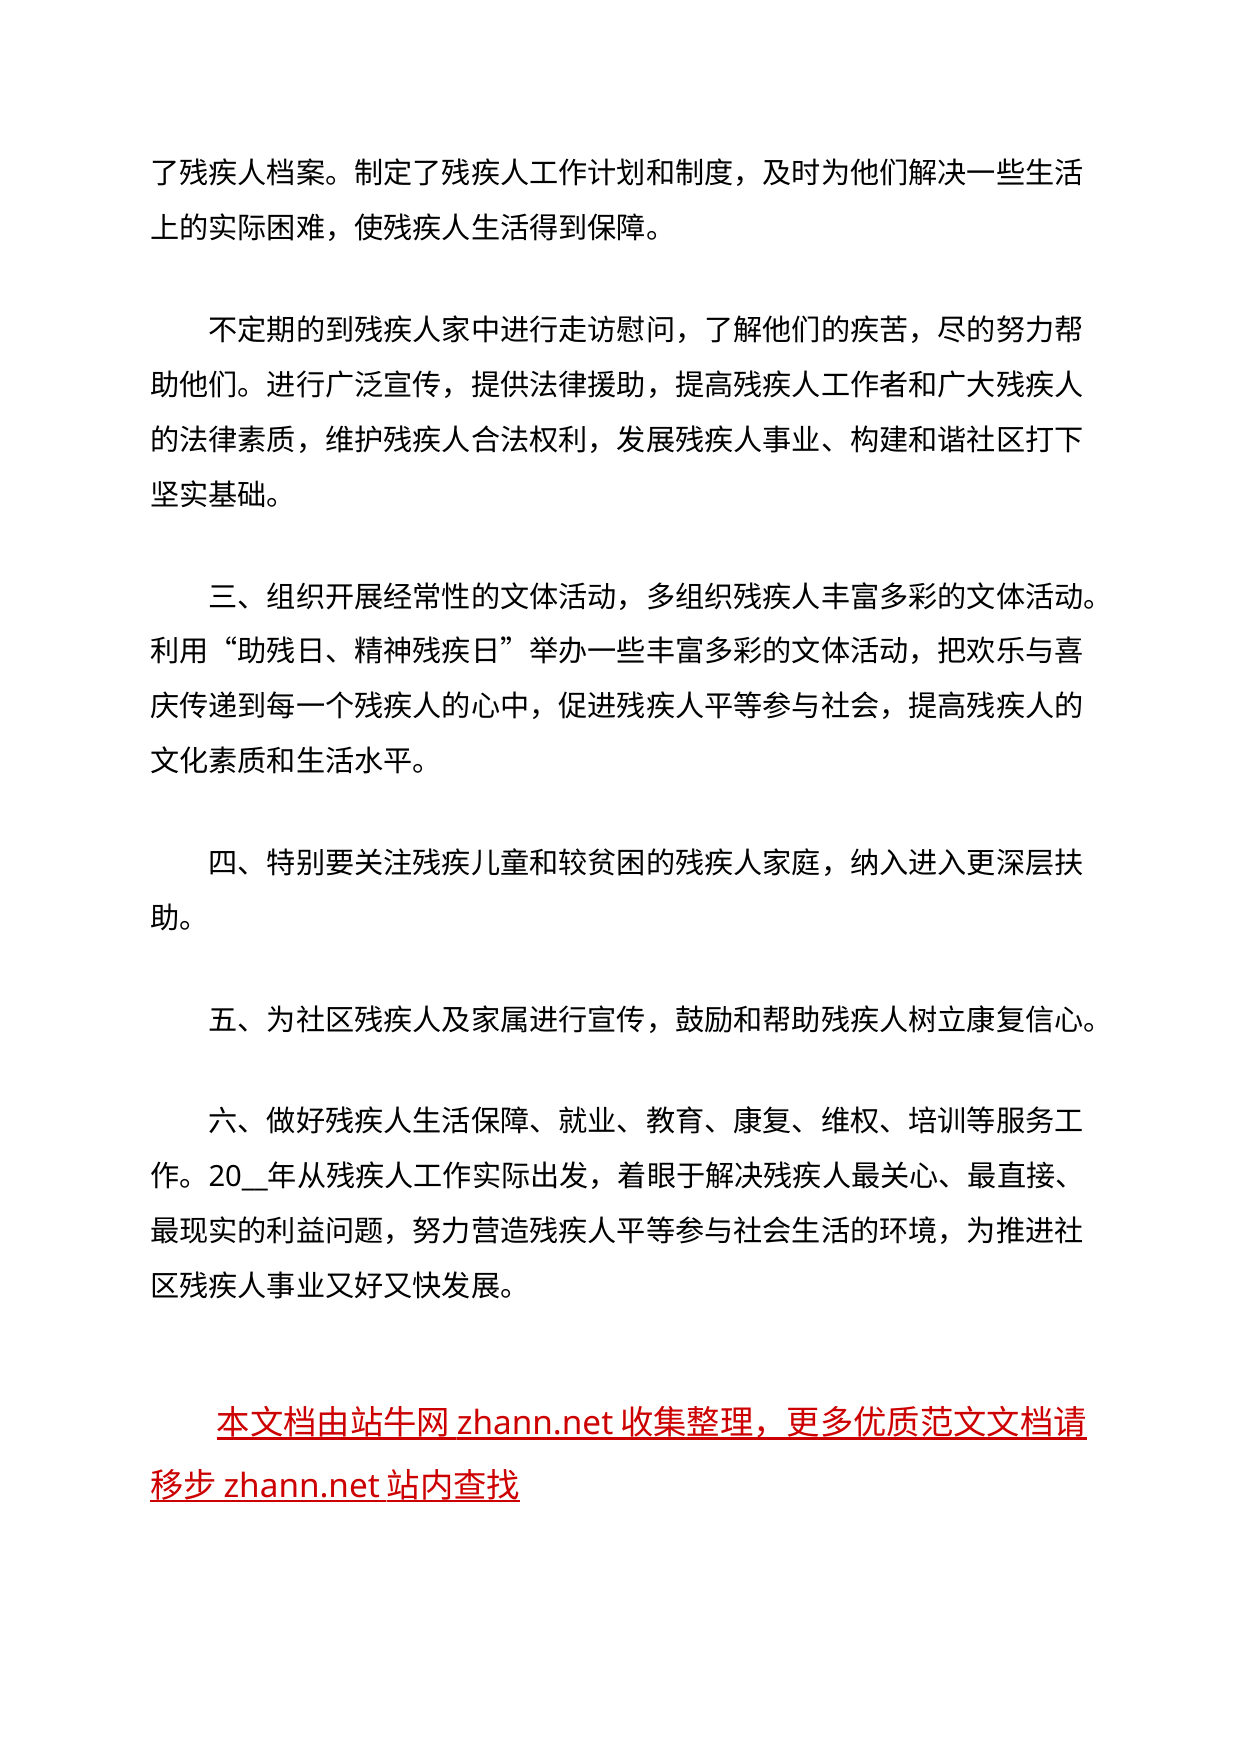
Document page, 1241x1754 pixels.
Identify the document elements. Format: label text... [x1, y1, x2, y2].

text 不定期的到残疾人家中进行走访慰问，了解他们的疾苦，尽的努力帮助他们。进行广泛宣传，提供法律援助，提高残疾人工作者和广大残疾人的法律素质，维护残疾人合法权利，发展残疾人事业、构建和谐社区打下坚实基础。 [150, 307, 1090, 514]
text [150, 150, 1090, 247]
text 四、特别要关注残疾儿童和较贫困的残疾人家庭，纳入进入更深层扶助。 [150, 839, 1090, 937]
text 五、为社区残疾人及家属进行宣传，鼓励和帮助残疾人树立康复信心。 [150, 996, 1090, 1038]
text 六、做好残疾人生活保障、就业、教育、康复、维权、培训等服务工作。20__年从残疾人工作实际出发，着眼于解决残疾人最关心、最直接、最现实的利益问题，努力营造残疾人平等参与社会生活的环境，为推进社区残疾人事业又好又快发展。 [150, 1098, 1090, 1305]
text 三、组织开展经常性的文体活动，多组织残疾人丰富多彩的文体活动。利用“助残日、精神残疾日”举办一些丰富多彩的文体活动，把欢乐与喜庆传递到每一个残疾人的心中，促进残疾人平等参与社会，提高残疾人的文化素质和生活水平。 [150, 573, 1090, 780]
text 本文档由站牛网zhann.net收集整理，更多优质范文文档请移步zhann.net站内查找 [150, 1396, 1090, 1507]
